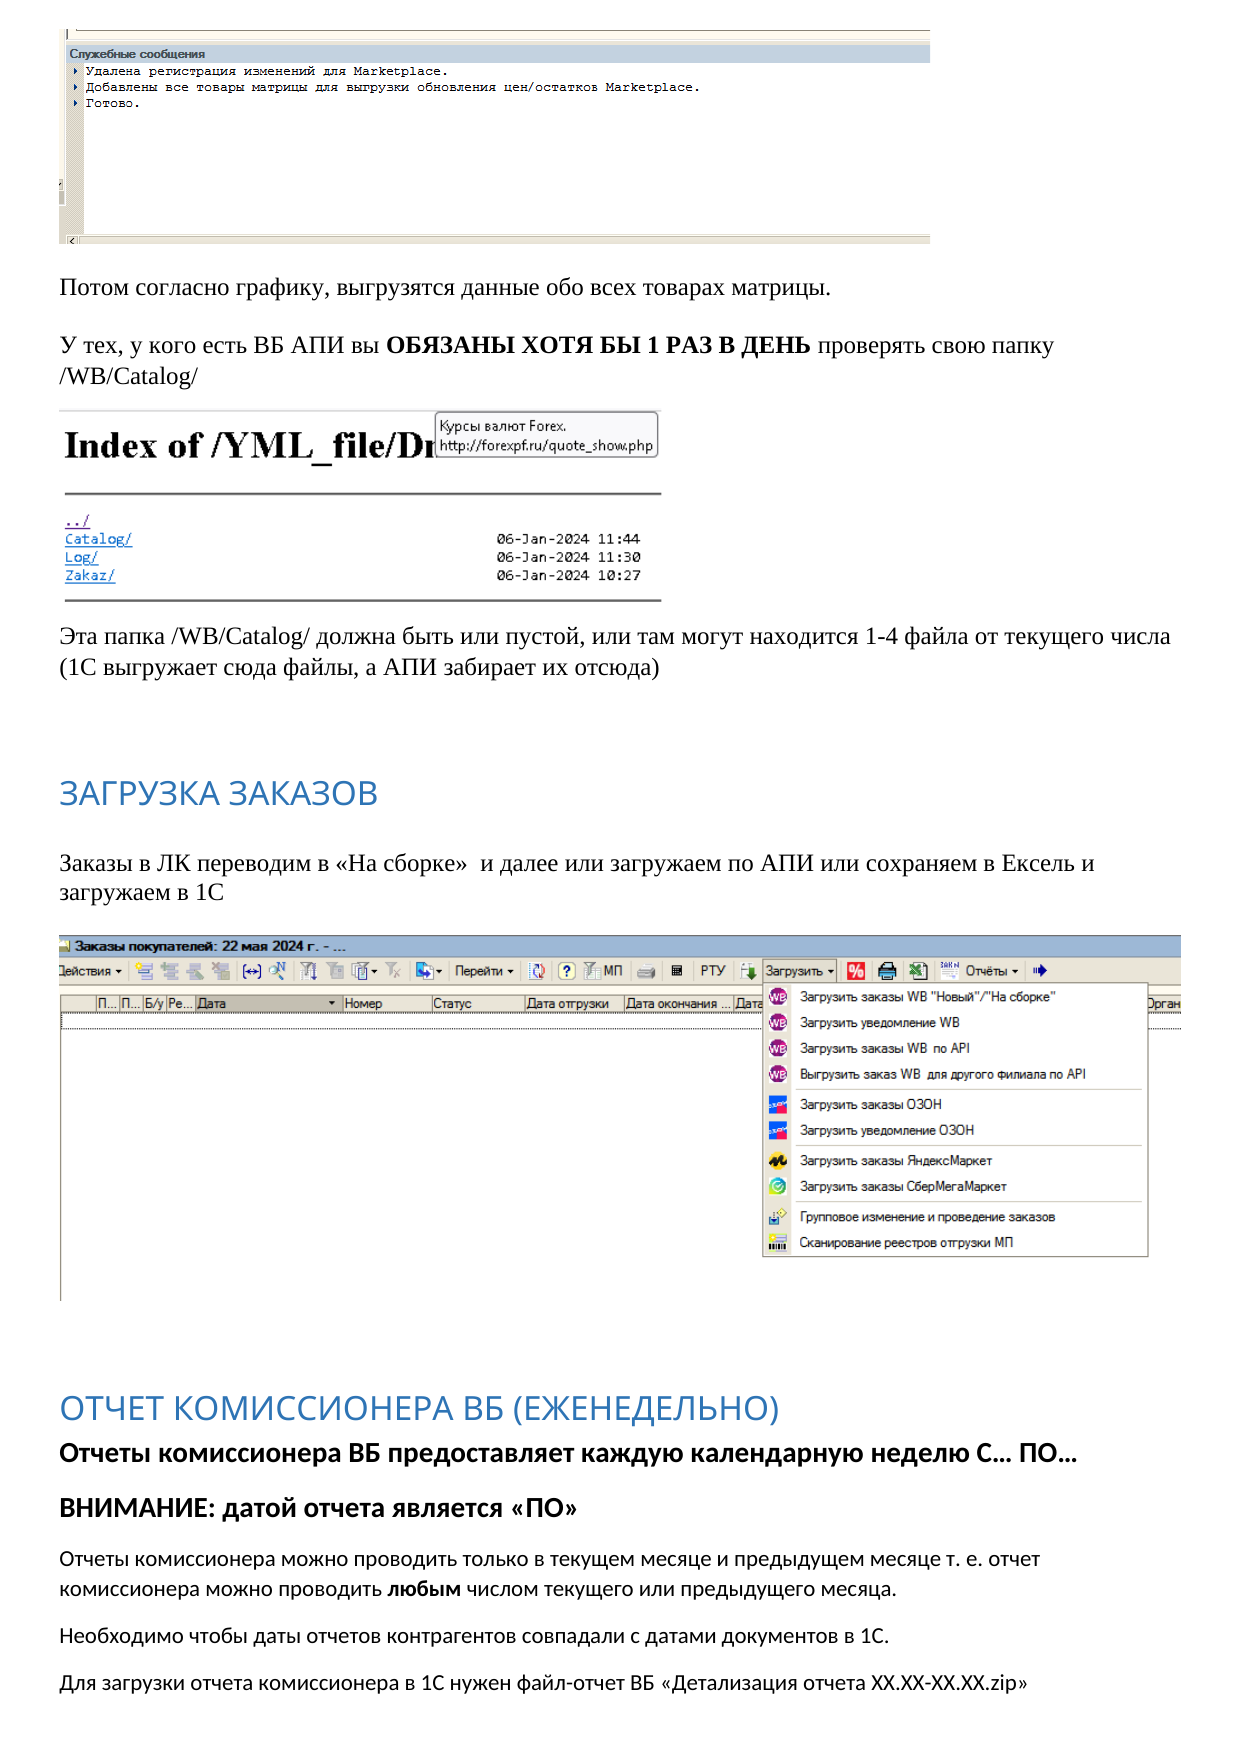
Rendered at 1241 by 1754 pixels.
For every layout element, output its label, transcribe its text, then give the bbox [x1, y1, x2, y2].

text У тех, у кого есть ВБ АПИ вы ОБЯЗАНЫ ХОТЯ БЫ 1 РАЗ В ДЕНЬ проверять свою папку /WB/Catalog/ [59, 330, 1181, 390]
text Отчеты комиссионера ВБ предоставляет каждую календарную неделю С… ПО… [59, 1434, 1181, 1469]
subtitle ОТЧЕТ КОМИССИОНЕРА ВБ (ЕЖЕНЕДЕЛЬНО) [59, 1385, 1181, 1430]
picture [59, 408, 662, 602]
text Отчеты комиссионера можно проводить только в текущем месяце и предыдущем месяце т. е. отчет комиссионера можно проводить любым числом текущего или предыдущего месяца. [59, 1544, 1181, 1602]
text Заказы в ЛК переводим в «На сборке» и далее или загружаем по АПИ или сохраняем в Ексель и загружаем в 1С [59, 848, 1181, 906]
picture [59, 29, 931, 244]
text Потом согласно графику, выгрузятся данные обо всех товарах матрицы. [59, 272, 1181, 301]
text Для загрузки отчета комиссионера в 1С нужен файл-отчет ВБ «Детализация отчета ХХ.ХХ-ХХ.ХХ.zip» [59, 1668, 1181, 1696]
subtitle ЗАГРУЗКА ЗАКАЗОВ [59, 770, 1181, 816]
text Эта папка /WB/Catalog/ должна быть или пустой, или там могут находится 1-4 файла от текущего числа (1С выгружает сюда файлы, а АПИ забирает их отсюда) [59, 621, 1181, 681]
text Необходимо чтобы даты отчетов контрагентов совпадали с датами документов в 1С. [59, 1621, 1181, 1649]
text ВНИМАНИЕ: датой отчета является «ПО» [59, 1489, 1181, 1524]
picture [59, 935, 1181, 1301]
